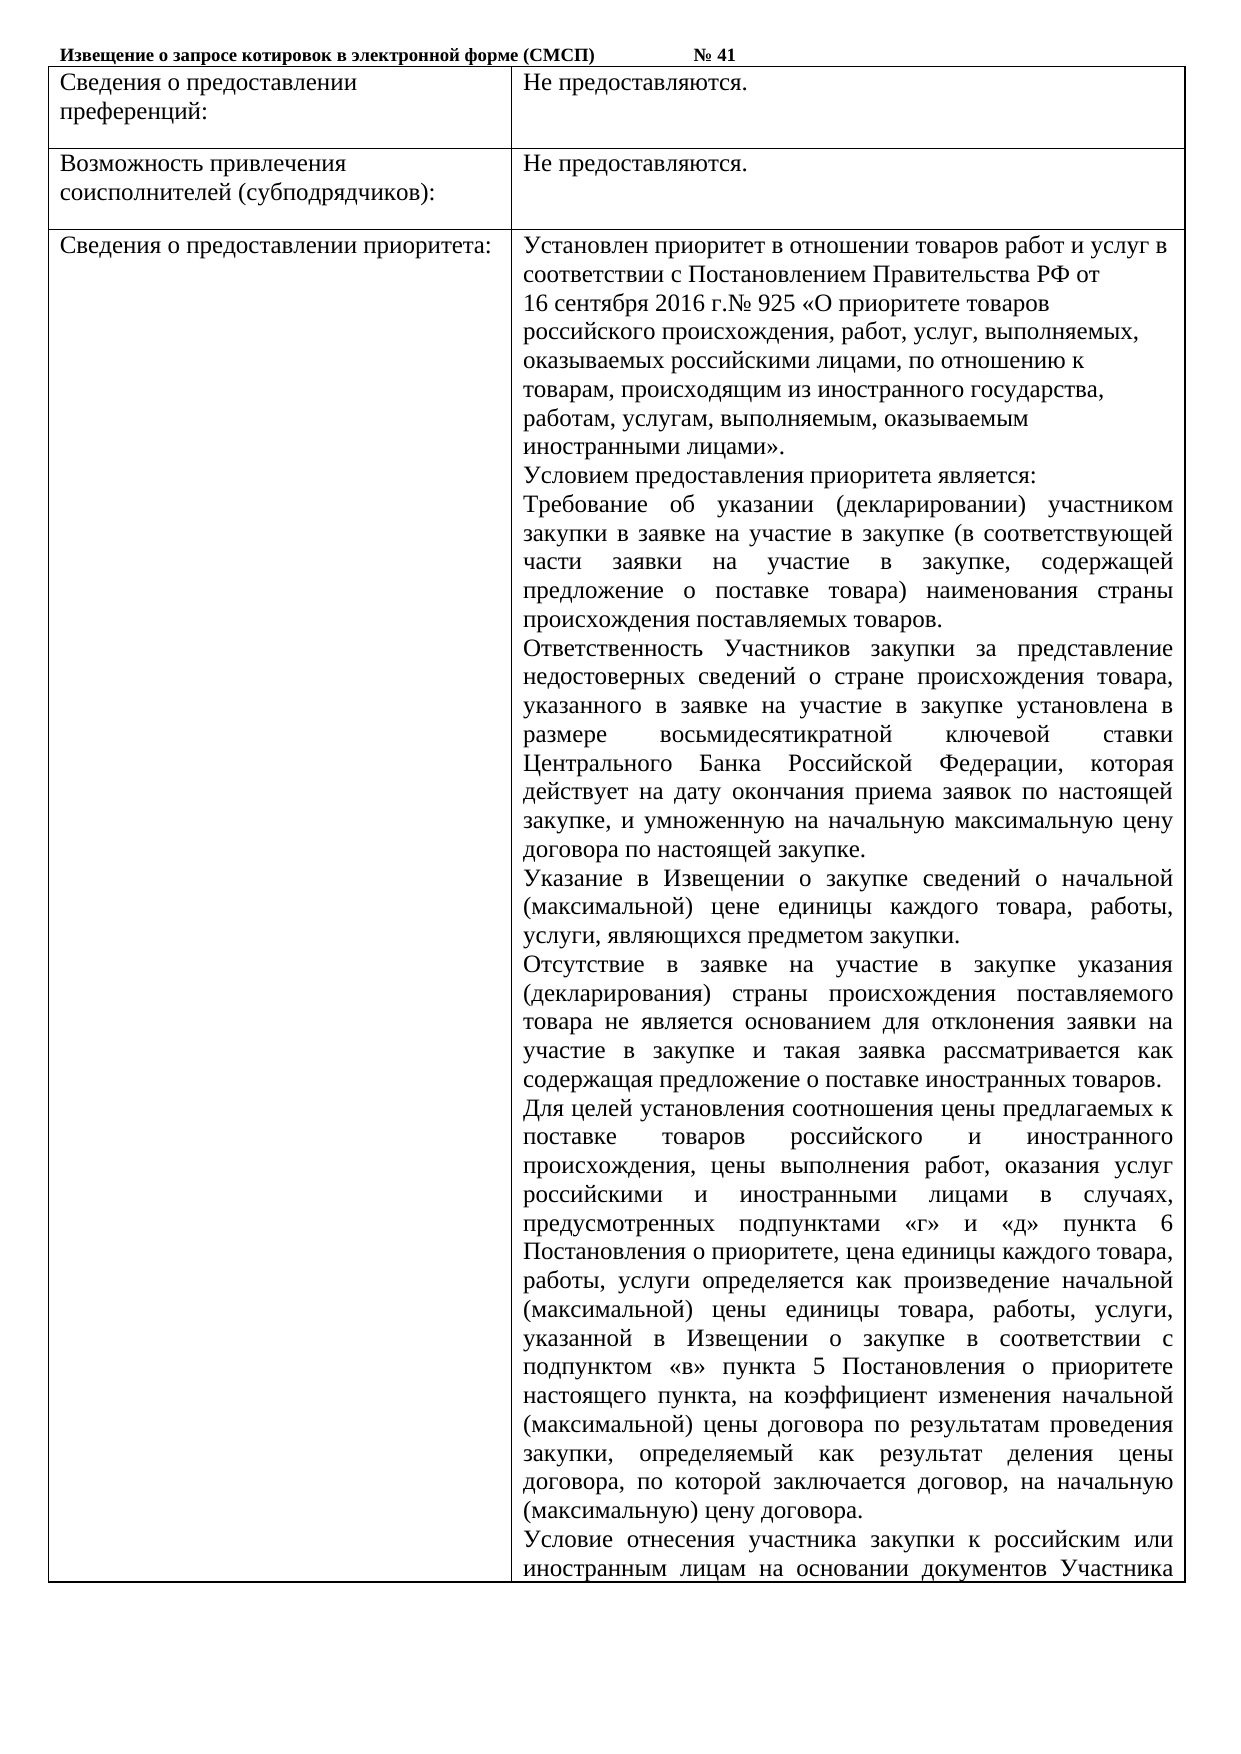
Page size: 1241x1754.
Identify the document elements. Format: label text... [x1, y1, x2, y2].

table_cell Возможность привлечения соисполнителей (субподрядчиков): [49, 149, 511, 229]
table_cell Не предоставляются. [512, 149, 1184, 229]
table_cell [512, 230, 1184, 1581]
table_cell Сведения о предоставлении преференций: [49, 67, 511, 147]
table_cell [49, 230, 511, 1581]
table_cell Не предоставляются. [512, 67, 1184, 147]
